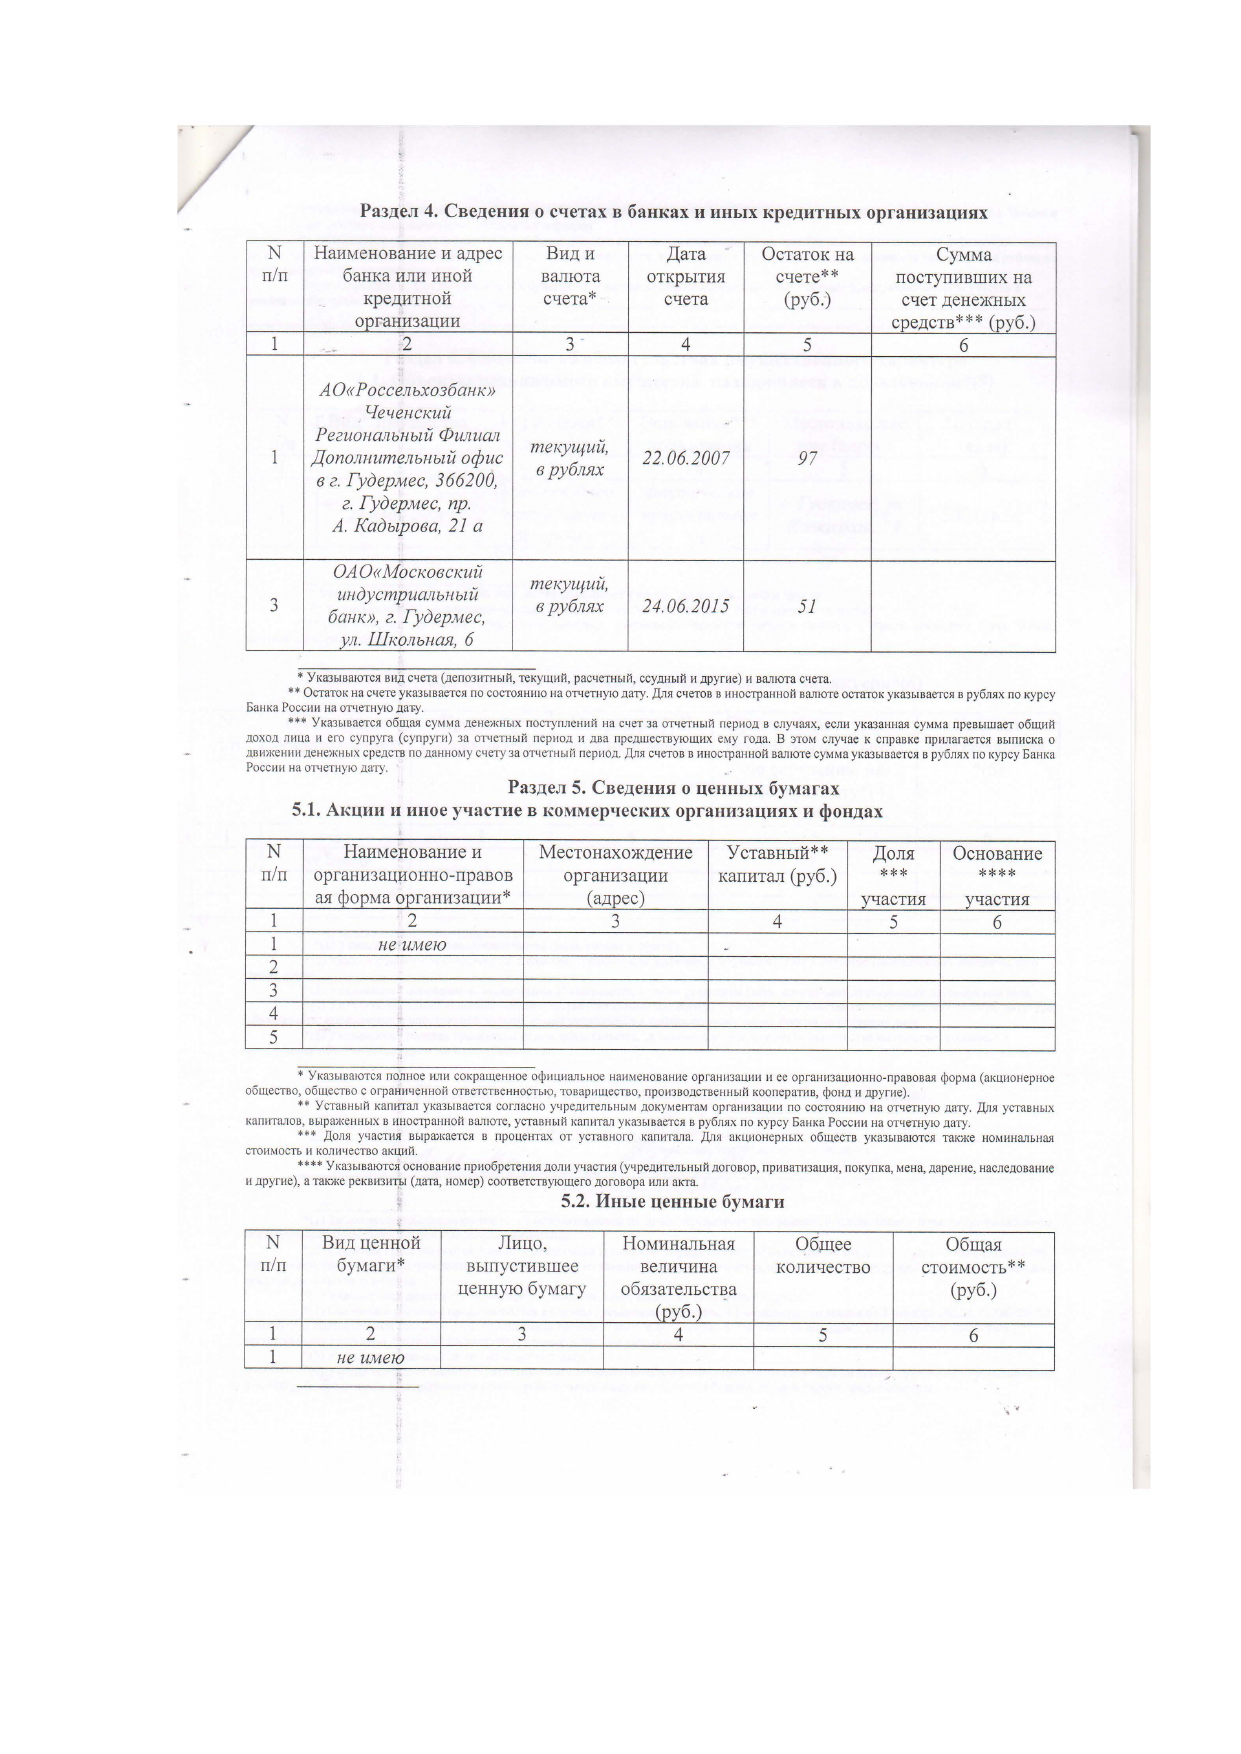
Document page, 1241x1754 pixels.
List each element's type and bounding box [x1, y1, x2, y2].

picture [177, 118, 1151, 1495]
